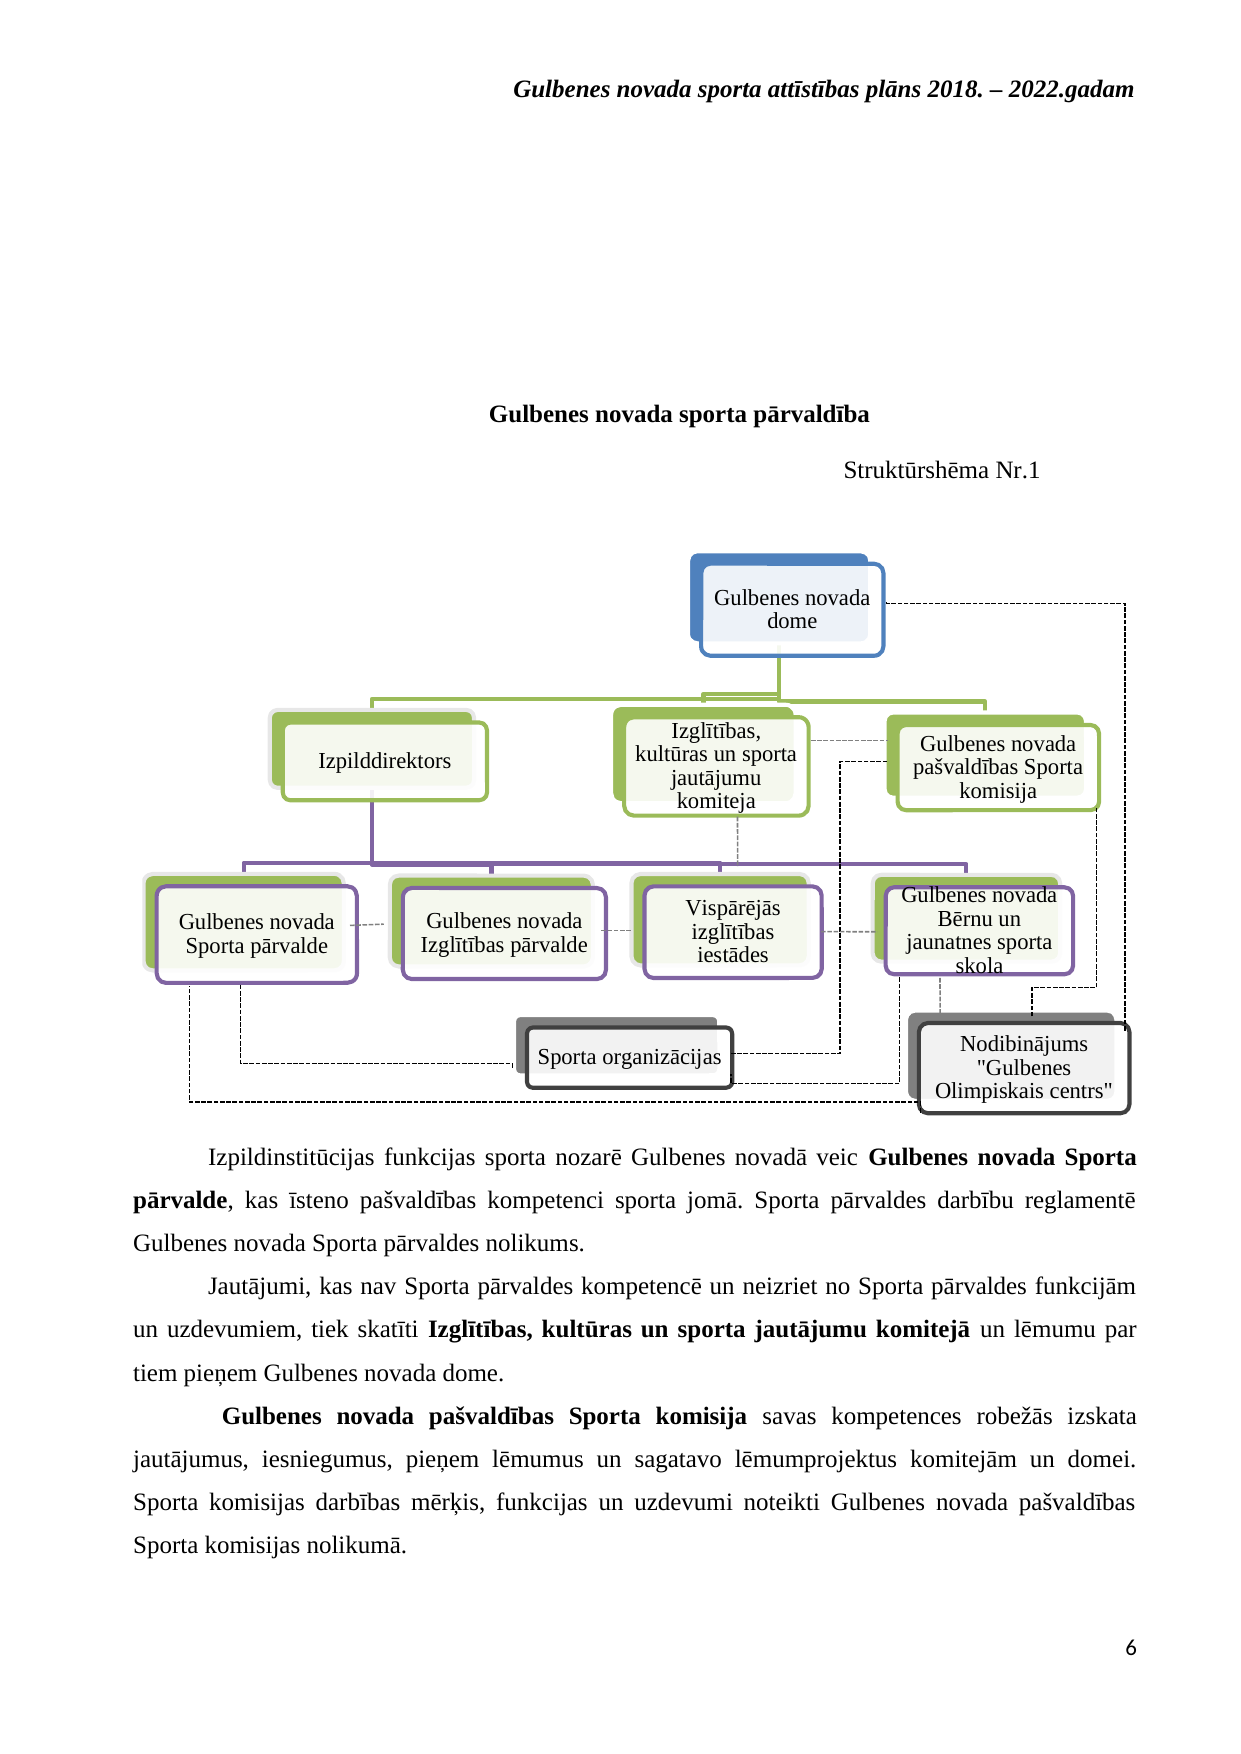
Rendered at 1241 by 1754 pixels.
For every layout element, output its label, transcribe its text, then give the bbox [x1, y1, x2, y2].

text Struktūrshēma Nr.1 [133, 455, 1137, 484]
text Gulbenes novada sporta pārvaldība [133, 399, 1137, 428]
text Gulbenes novada pašvaldības Sporta komisija savas kompetences robežās izskata jautājumus, iesniegumus, pieņem lēmumus un sagatavo lēmumprojektus komitejām un domei. Sporta komisijas darbības mērķis, funkcijas un uzdevumi noteikti Gulbenes novada pašvaldības Sporta komisijas nolikumā. [133, 1401, 1137, 1559]
text Izpildinstitūcijas funkcijas sporta nozarē Gulbenes novadā veic Gulbenes novada Sporta pārvalde, kas īsteno pašvaldības kompetenci sporta jomā. Sporta pārvaldes darbību reglamentē Gulbenes novada Sporta pārvaldes nolikums. [133, 1142, 1137, 1257]
text Jautājumi, kas nav Sporta pārvaldes kompetencē un neizriet no Sporta pārvaldes funkcijām un uzdevumiem, tiek skatīti Izglītības, kultūras un sporta jautājumu komitejā un lēmumu par tiem pieņem Gulbenes novada dome. [133, 1271, 1137, 1386]
